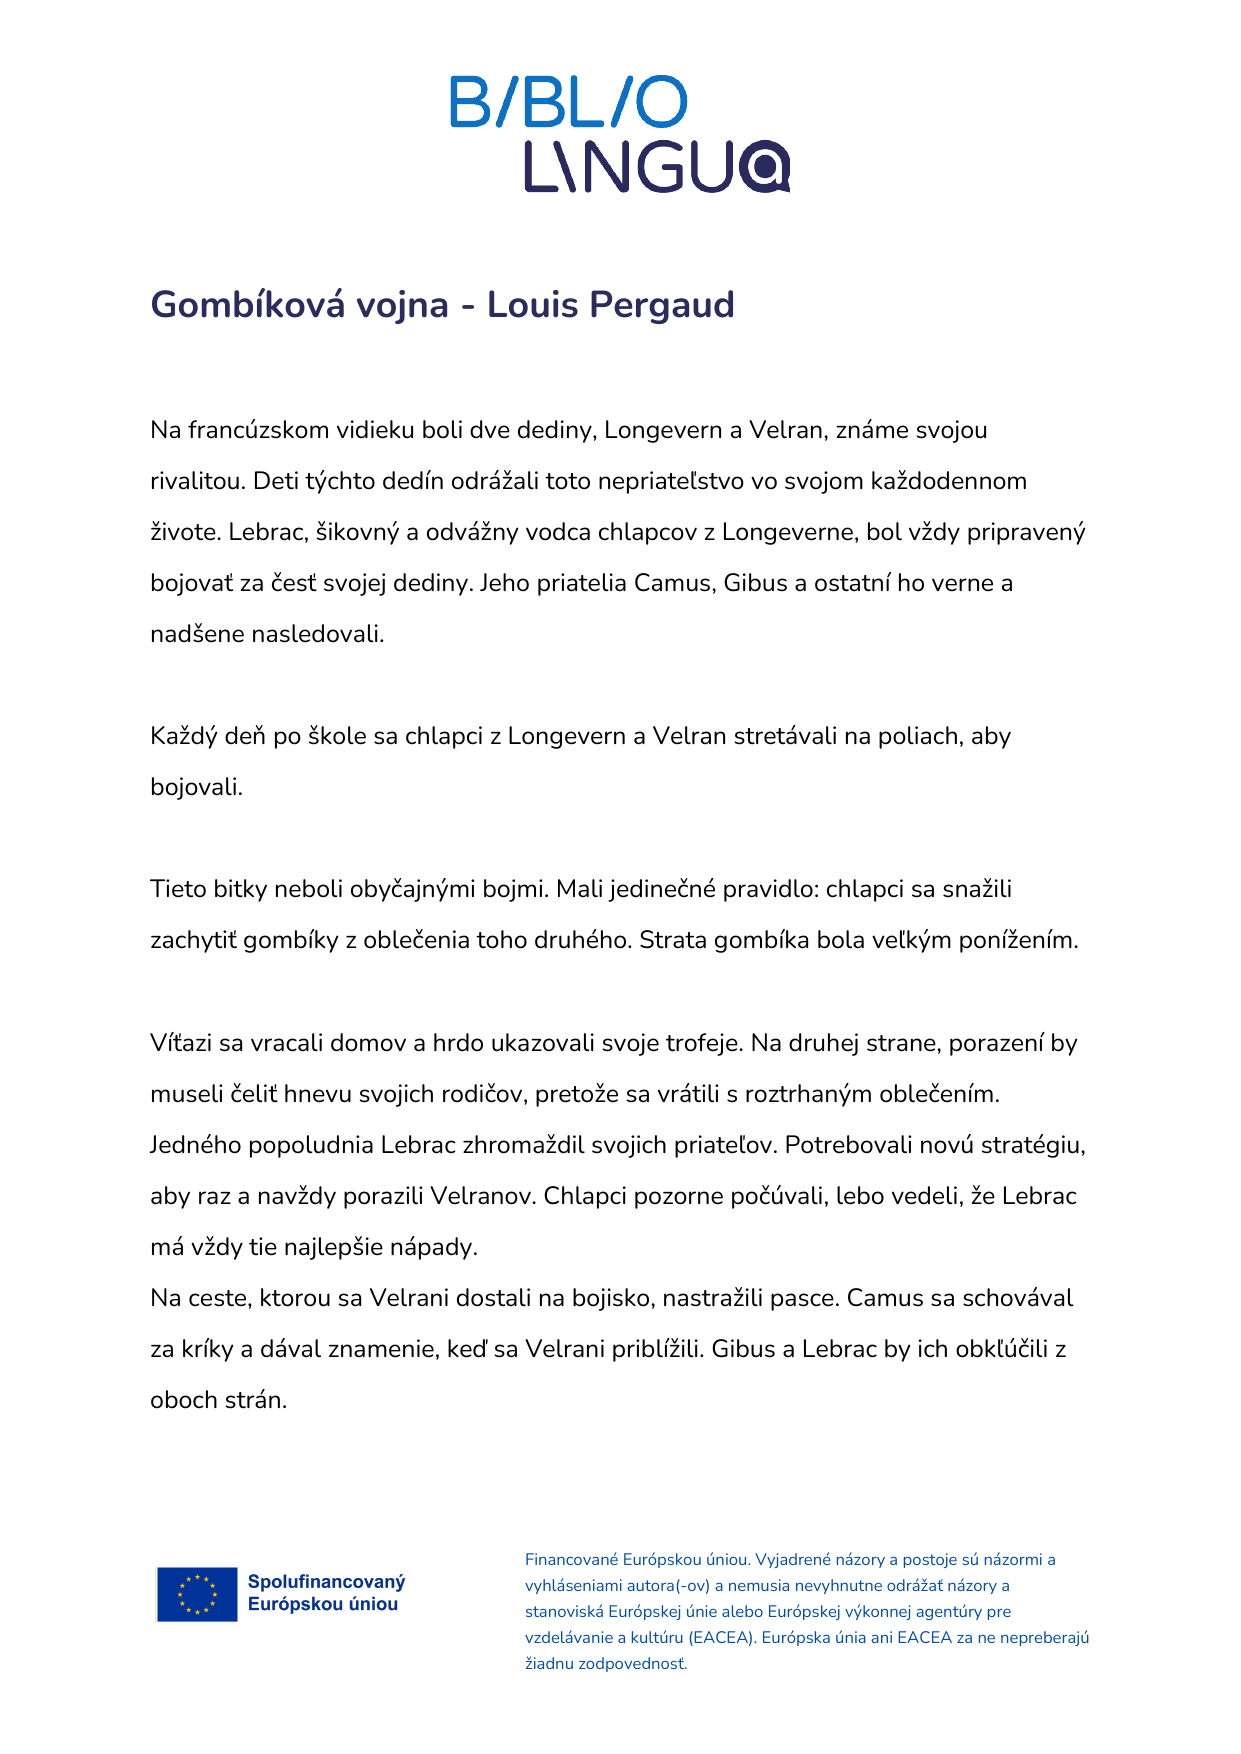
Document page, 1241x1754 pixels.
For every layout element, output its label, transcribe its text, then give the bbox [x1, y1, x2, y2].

picture [450, 75, 790, 193]
text Na ceste, ktorou sa Velrani dostali na bojisko, nastražili pasce. Camus sa schovával za kríky a dával znamenie, keď sa Velrani priblížili. Gibus a Lebrac by ich obkľúčili z oboch strán. [150, 1281, 1090, 1417]
text Víťazi sa vracali domov a hrdo ukazovali svoje trofeje. Na druhej strane, porazení by museli čeliť hnevu svojich rodičov, pretože sa vrátili s roztrhaným oblečením. Jedného popoludnia Lebrac zhromaždil svojich priateľov. Potrebovali novú stratégiu, aby raz a navždy porazili Velranov. Chlapci pozorne počúvali, lebo vedeli, že Lebrac má vždy tie najlepšie nápady. [150, 1026, 1090, 1264]
text Tieto bitky neboli obyčajnými bojmi. Mali jedinečné pravidlo: chlapci sa snažili zachytiť gombíky z oblečenia toho druhého. Strata gombíka bola veľkým ponížením. [150, 873, 1090, 958]
picture [153, 1567, 417, 1623]
text Každý deň po škole sa chlapci z Longevern a Velran stretávali na poliach, aby bojovali. [150, 719, 1090, 804]
text Gombíková vojna - Louis Pergaud [150, 279, 1090, 330]
text Na francúzskom vidieku boli dve dediny, Longevern a Velran, známe svojou rivalitou. Deti týchto dedín odrážali toto nepriateľstvo vo svojom každodennom živote. Lebrac, šikovný a odvážny vodca chlapcov z Longeverne, bol vždy pripravený bojovať za česť svojej dediny. Jeho priatelia Camus, Gibus a ostatní ho verne a nadšene nasledovali. [150, 413, 1090, 651]
